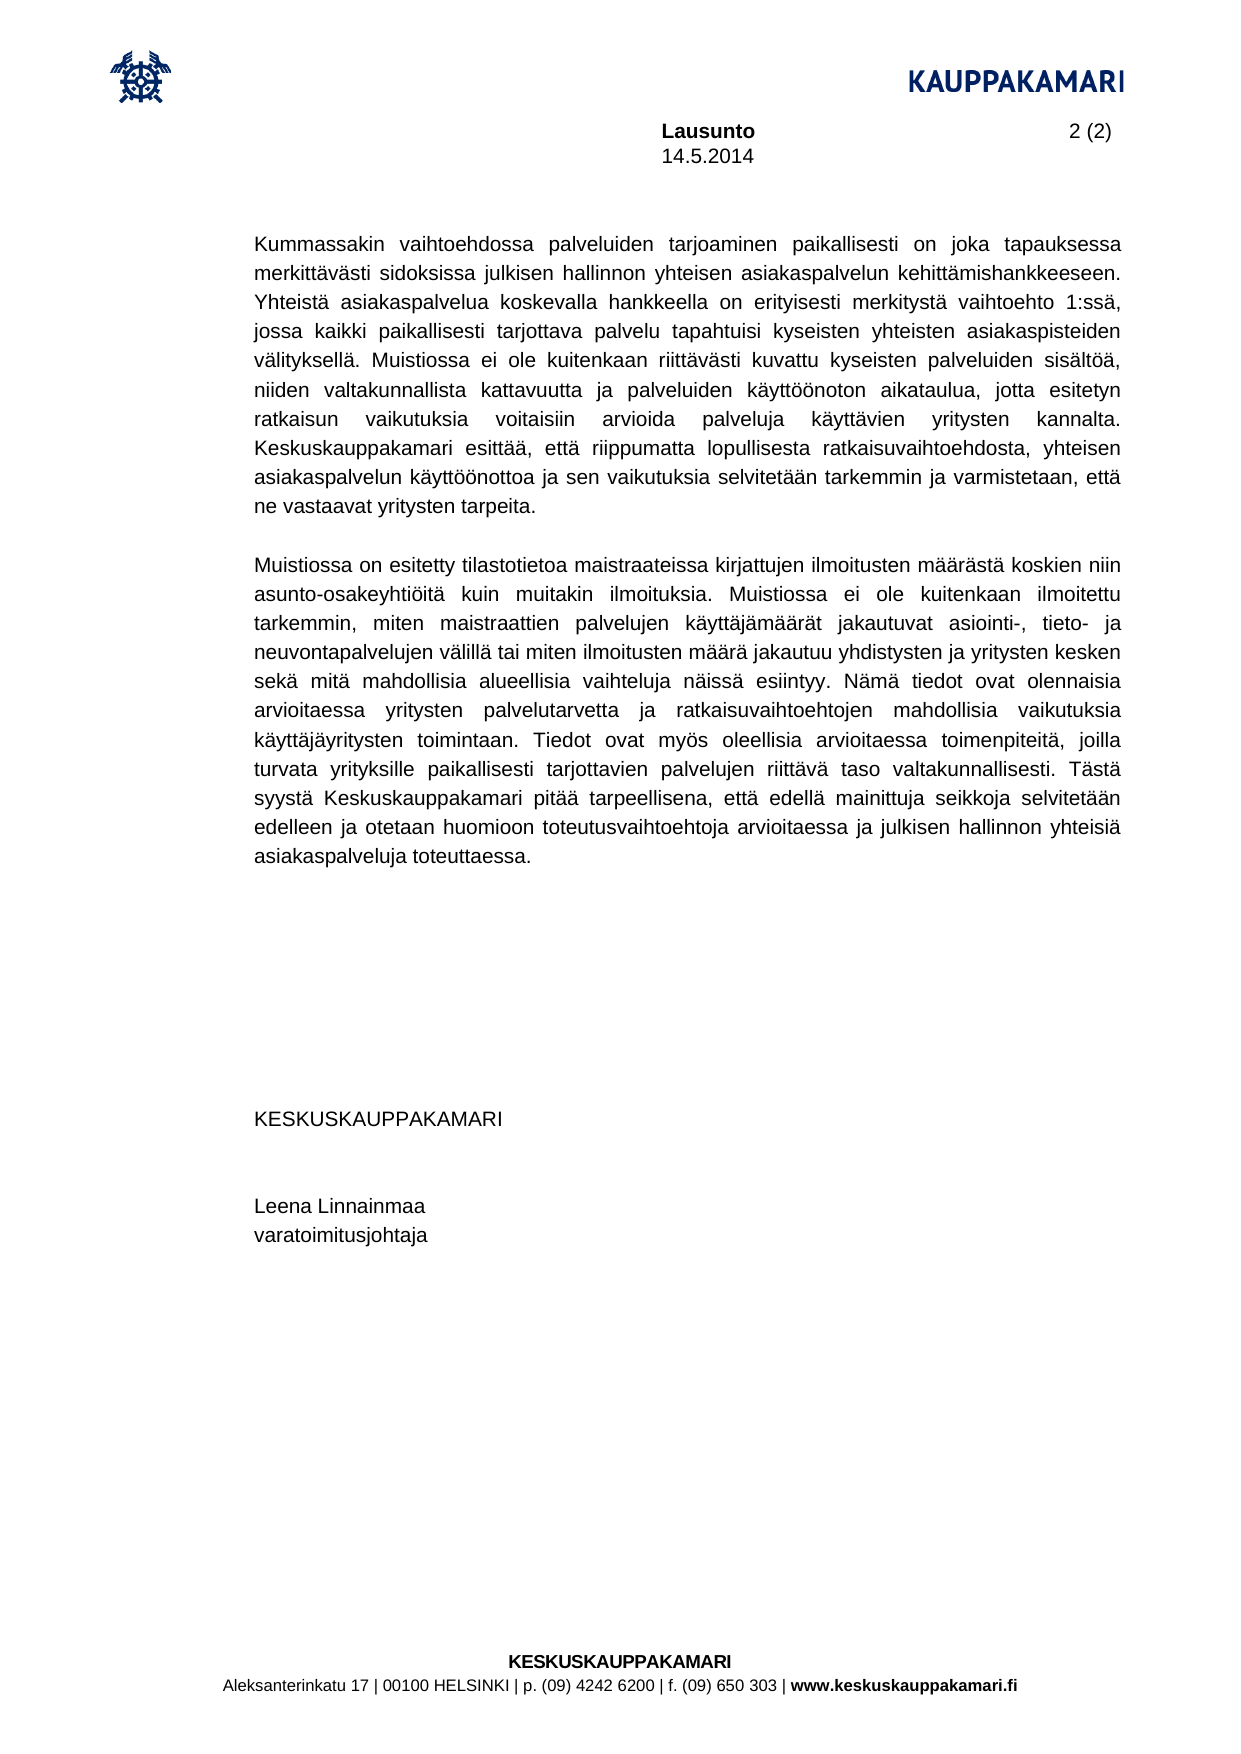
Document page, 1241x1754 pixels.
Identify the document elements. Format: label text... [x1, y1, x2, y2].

text varatoimitusjohtaja [254, 1218, 1122, 1247]
picture [909, 70, 1124, 92]
text Kummassakin vaihtoehdossa palveluiden tarjoaminen paikallisesti on joka tapauksessa merkittävästi sidoksissa julkisen hallinnon yhteisen asiakaspalvelun kehittämishankkeeseen. Yhteistä asiakaspalvelua koskevalla hankkeella on erityisesti merkitystä vaihtoehto 1:ssä, jossa kaikki paikallisesti tarjottava palvelu tapahtuisi kyseisten yhteisten asiakaspisteiden välityksellä. Muistiossa ei ole kuitenkaan riittävästi kuvattu kyseisten palveluiden sisältöä, niiden valtakunnallista kattavuutta ja palveluiden käyttöönoton aikataulua, jotta esitetyn ratkaisun vaikutuksia voitaisiin arvioida palveluja käyttävien yritysten kannalta. Keskuskauppakamari esittää, että riippumatta lopullisesta ratkaisuvaihtoehdosta, yhteisen asiakaspalvelun käyttöönottoa ja sen vaikutuksia selvitetään tarkemmin ja varmistetaan, että ne vastaavat yritysten tarpeita. [254, 226, 1122, 518]
text Muistiossa on esitetty tilastotietoa maistraateissa kirjattujen ilmoitusten määrästä koskien niin asunto-osakeyhtiöitä kuin muitakin ilmoituksia. Muistiossa ei ole kuitenkaan ilmoitettu tarkemmin, miten maistraattien palvelujen käyttäjämäärät jakautuvat asiointi-, tieto- ja neuvontapalvelujen välillä tai miten ilmoitusten määrä jakautuu yhdistysten ja yritysten kesken sekä mitä mahdollisia alueellisia vaihteluja näissä esiintyy. Nämä tiedot ovat olennaisia arvioitaessa yritysten palvelutarvetta ja ratkaisuvaihtoehtojen mahdollisia vaikutuksia käyttäjäyritysten toimintaan. Tiedot ovat myös oleellisia arvioitaessa toimenpiteitä, joilla turvata yrityksille paikallisesti tarjottavien palvelujen riittävä taso valtakunnallisesti. Tästä syystä Keskuskauppakamari pitää tarpeellisena, että edellä mainittuja seikkoja selvitetään edelleen ja otetaan huomioon toteutusvaihtoehtoja arvioitaessa ja julkisen hallinnon yhteisiä asiakaspalveluja toteuttaessa. [254, 547, 1122, 868]
picture [109, 50, 172, 103]
text Leena Linnainmaa [254, 1189, 1122, 1218]
text KESKUSKAUPPAKAMARI [254, 1101, 1122, 1131]
